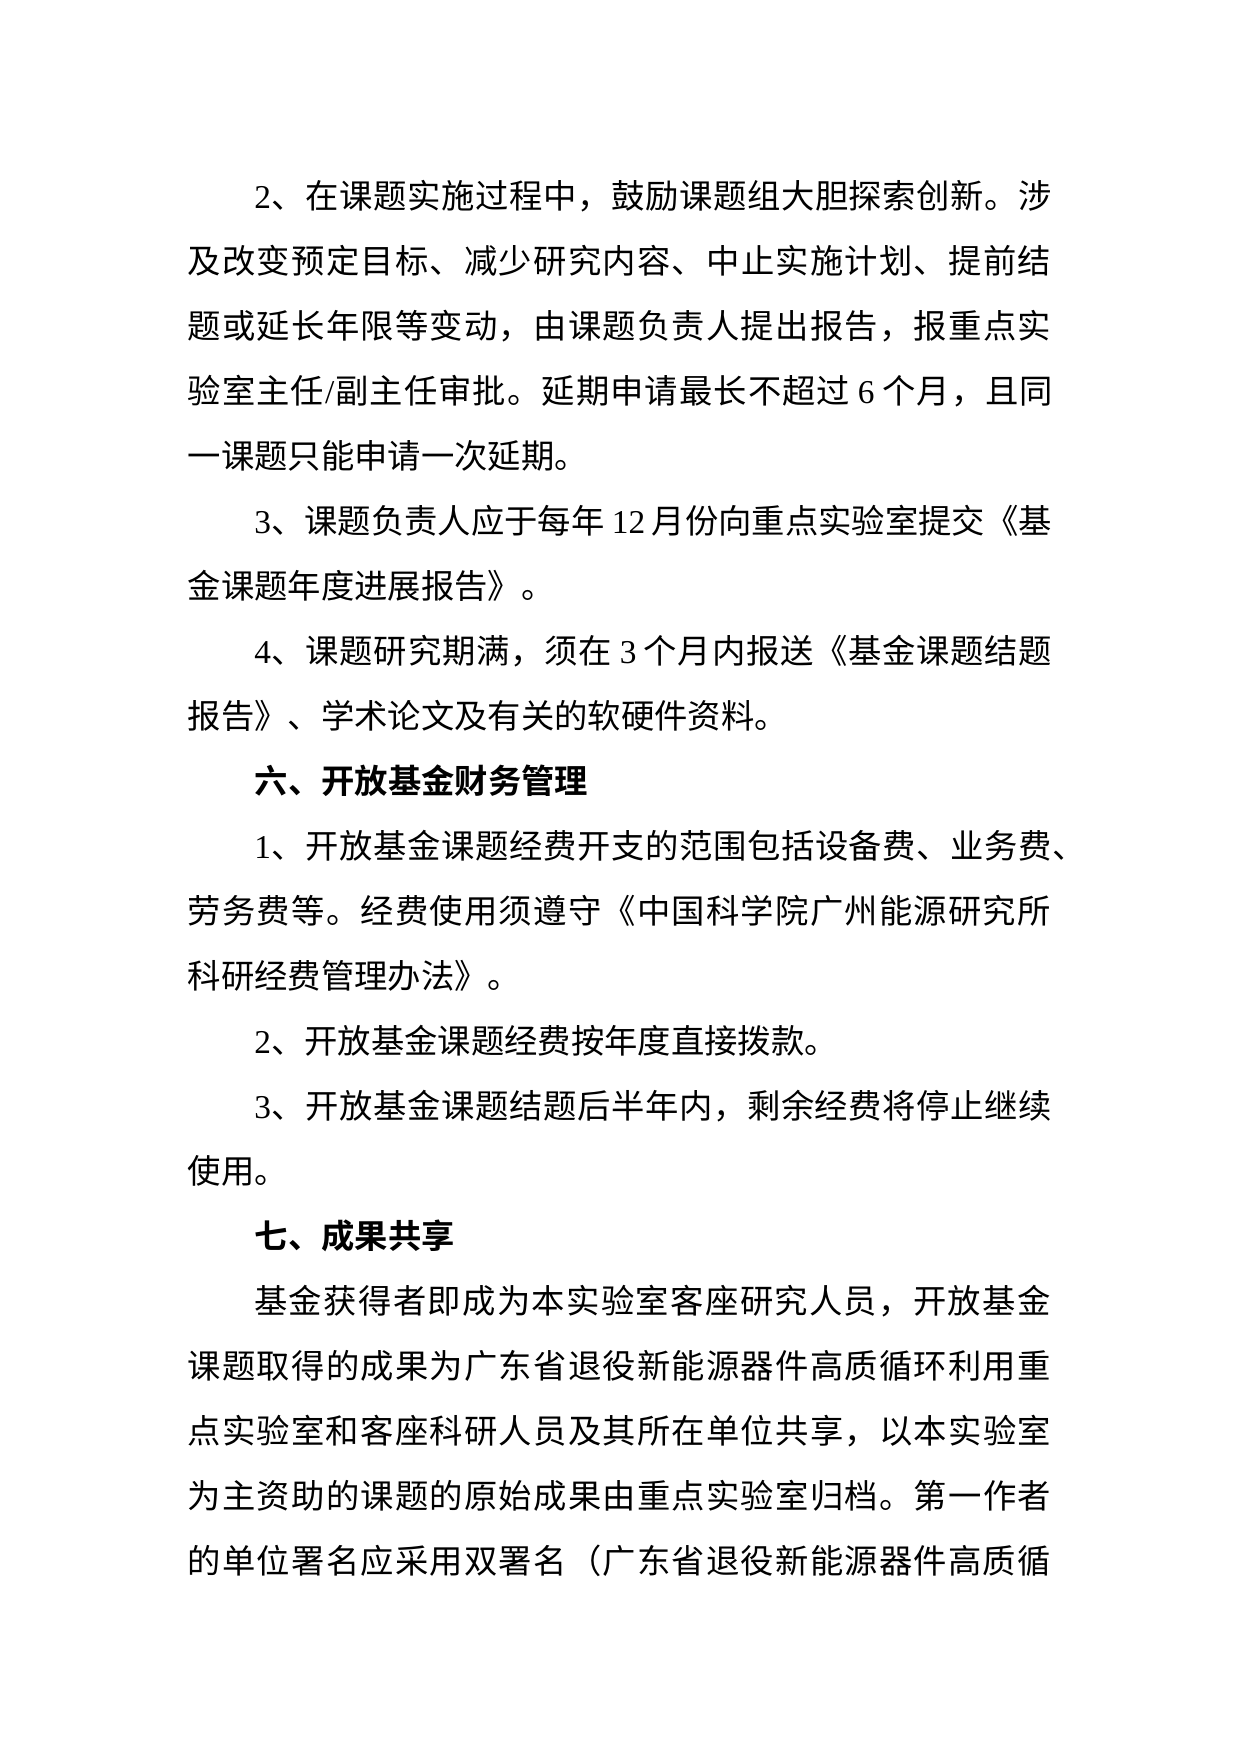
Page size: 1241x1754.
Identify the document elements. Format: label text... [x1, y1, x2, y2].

text 2、开放基金课题经费按年度直接拨款。 [187, 1007, 1053, 1072]
text 六、开放基金财务管理 [187, 747, 1053, 812]
text 4、课题研究期满，须在3个月内报送《基金课题结题报告》、学术论文及有关的软硬件资料。 [187, 617, 1053, 747]
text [187, 1267, 1053, 1592]
text 1、开放基金课题经费开支的范围包括设备费、业务费、劳务费等。经费使用须遵守《中国科学院广州能源研究所科研经费管理办法》。 [187, 812, 1053, 1007]
text 3、课题负责人应于每年12月份向重点实验室提交《基金课题年度进展报告》。 [187, 487, 1053, 617]
text 2、在课题实施过程中，鼓励课题组大胆探索创新。涉及改变预定目标、减少研究内容、中止实施计划、提前结题或延长年限等变动，由课题负责人提出报告，报重点实验室主任/副主任审批。延期申请最长不超过6个月，且同一课题只能申请一次延期。 [187, 162, 1053, 487]
text 七、成果共享 [187, 1202, 1053, 1267]
text 3、开放基金课题结题后半年内，剩余经费将停止继续使用。 [187, 1072, 1053, 1202]
